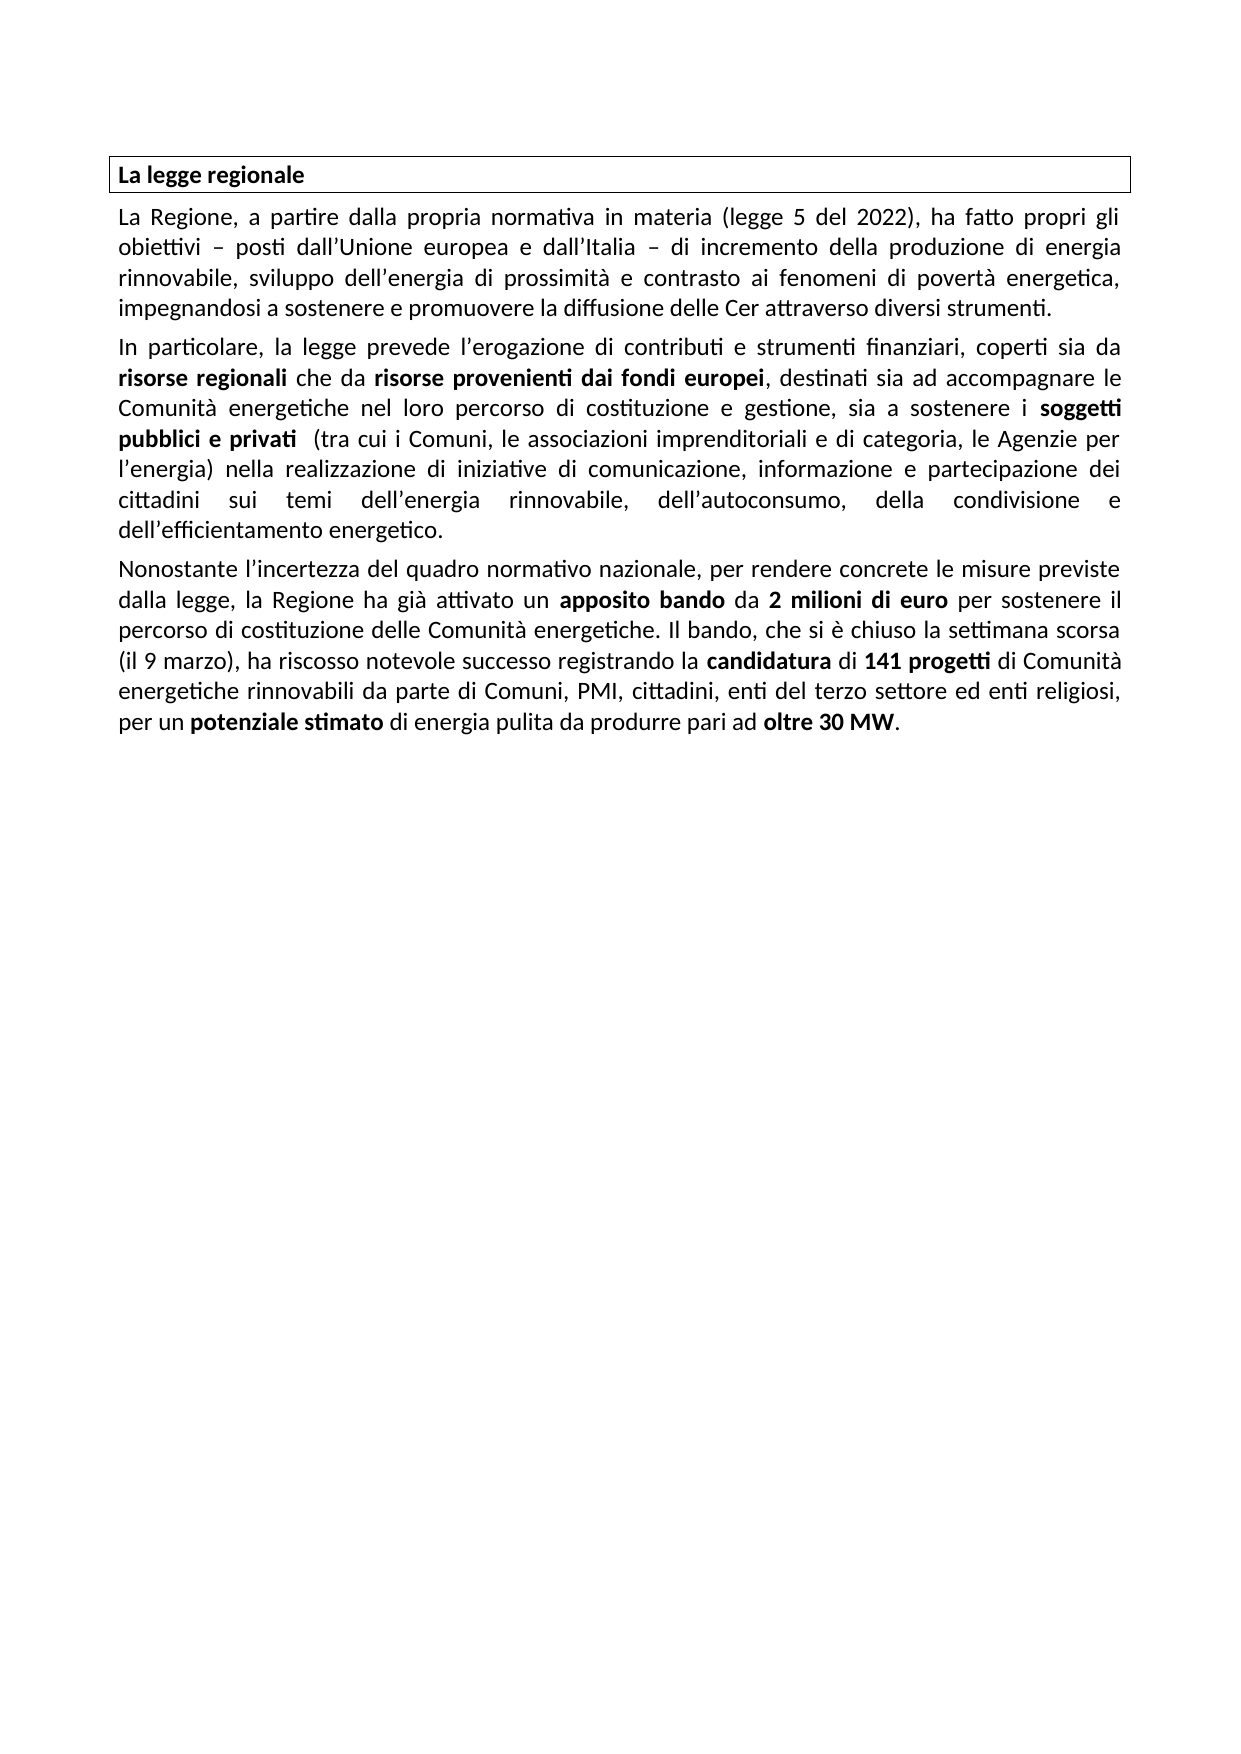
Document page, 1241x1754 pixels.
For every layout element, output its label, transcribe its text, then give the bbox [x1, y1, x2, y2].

text In particolare, la legge prevede l’erogazione di contributi e strumenti finanziari, coperti sia da risorse regionali che da risorse provenienti dai fondi europei, destinati sia ad accompagnare le Comunità energetiche nel loro percorso di costituzione e gestione, sia a sostenere i soggetti pubblici e privati (tra cui i Comuni, le associazioni imprenditoriali e di categoria, le Agenzie per l’energia) nella realizzazione di iniziative di comunicazione, informazione e partecipazione dei cittadini sui temi dell’energia rinnovabile, dell’autoconsumo, della condivisione e dell’efficientamento energetico. [118, 331, 1122, 545]
text La legge regionale [110, 157, 1130, 192]
text Nonostante l’incertezza del quadro normativo nazionale, per rendere concrete le misure previste dalla legge, la Regione ha già attivato un apposito bando da 2 milioni di euro per sostenere il percorso di costituzione delle Comunità energetiche. Il bando, che si è chiuso la settimana scorsa (il 9 marzo), ha riscosso notevole successo registrando la candidatura di 141 progetti di Comunità energetiche rinnovabili da parte di Comuni, PMI, cittadini, enti del terzo settore ed enti religiosi, per un potenziale stimato di energia pulita da produrre pari ad oltre 30 MW. [118, 553, 1122, 737]
text La Regione, a partire dalla propria normativa in materia (legge 5 del 2022), ha fatto propri gli obiettivi – posti dall’Unione europea e dall’Italia – di incremento della produzione di energia rinnovabile, sviluppo dell’energia di prossimità e contrasto ai fenomeni di povertà energetica, impegnandosi a sostenere e promuovere la diffusione delle Cer attraverso diversi strumenti. [118, 201, 1122, 323]
